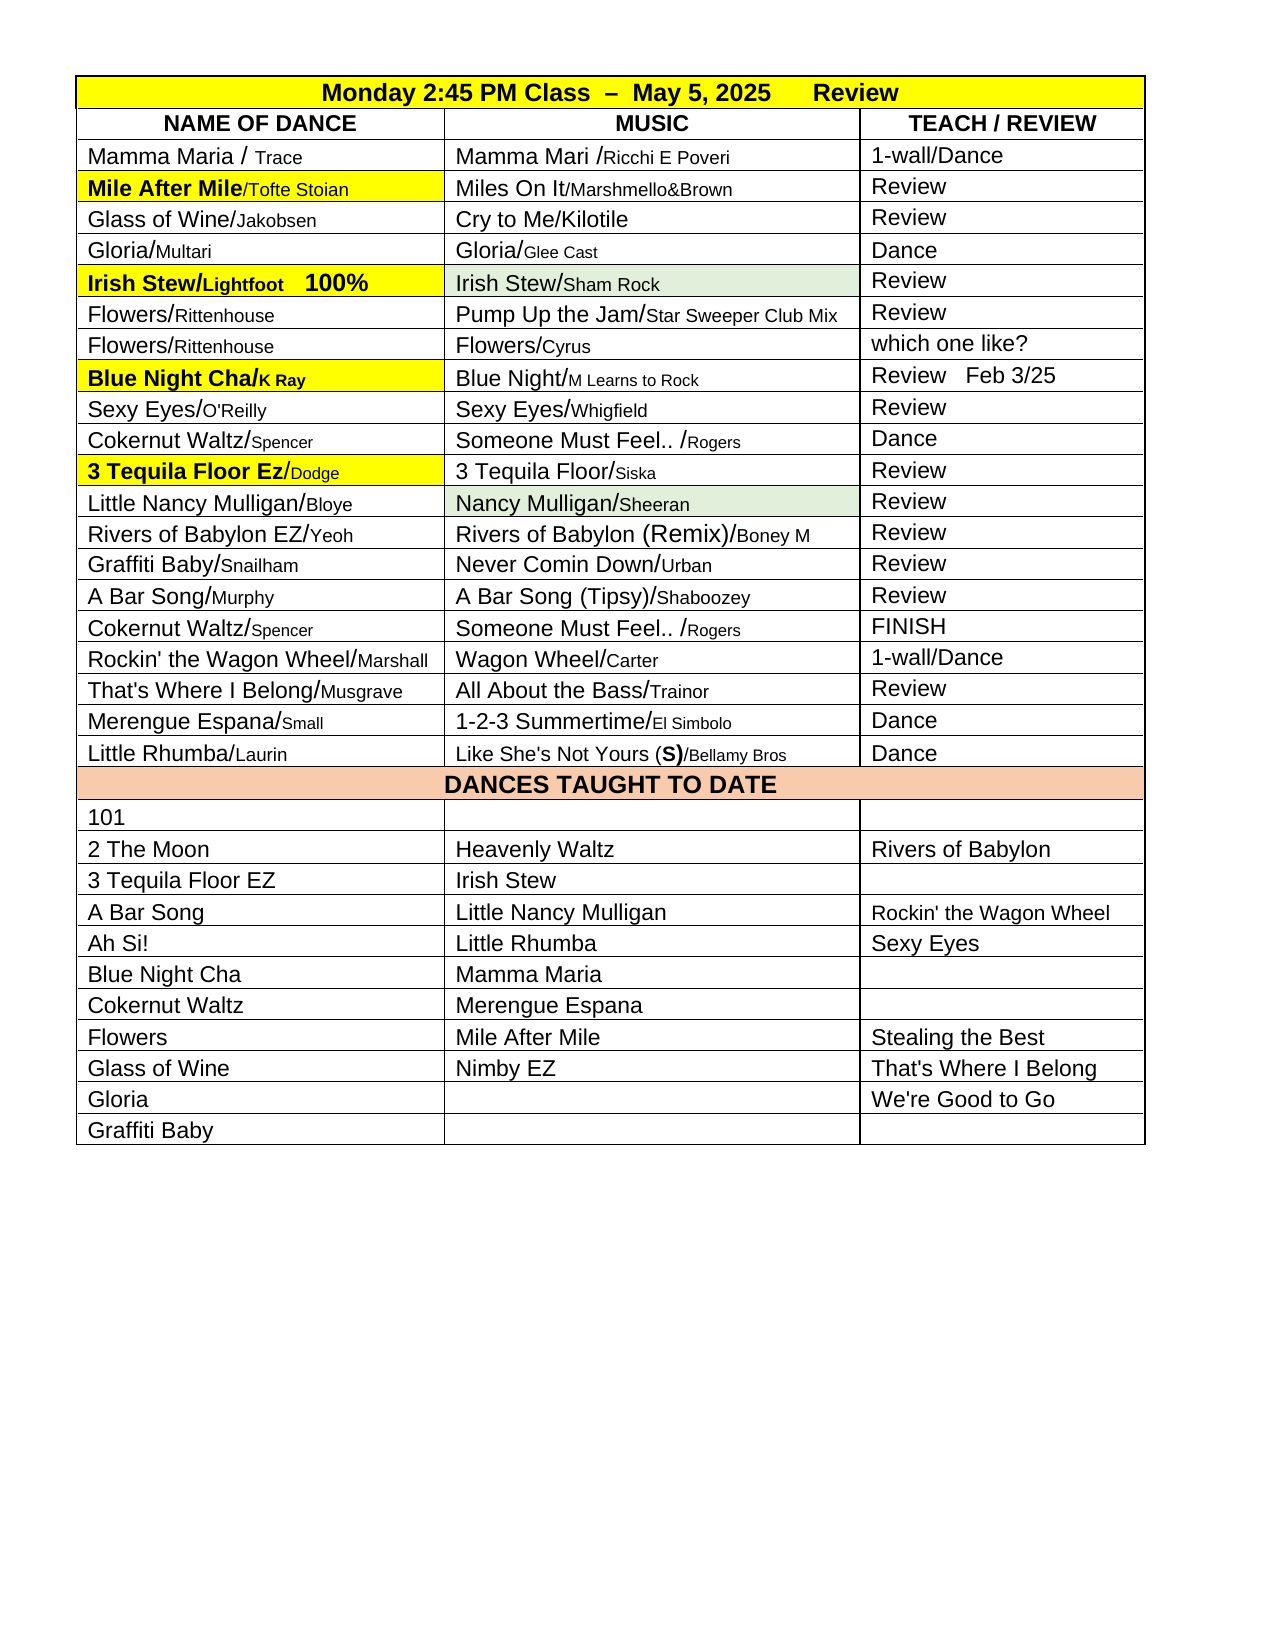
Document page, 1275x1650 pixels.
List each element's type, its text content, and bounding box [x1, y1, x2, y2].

table_cell TEACH / REVIEW [861, 108, 1144, 139]
table_cell Little Nancy Mulligan [445, 895, 859, 925]
table_cell FINISH [861, 610, 1144, 641]
table_cell 1-wall/Dance [861, 139, 1144, 170]
table_cell Mamma Maria / Trace [77, 140, 444, 170]
table_cell 3 Tequila Floor Ez/Dodge [77, 455, 444, 485]
table_cell Glass of Wine/Jakobsen [77, 202, 444, 232]
table_cell Miles On It/Marshmello&Brown [445, 171, 859, 201]
table_cell [861, 799, 1144, 830]
table_cell NAME OF DANCE [77, 109, 444, 139]
table_cell Dance [861, 233, 1144, 264]
table_cell Nimby EZ [445, 1051, 859, 1081]
table_cell Review [861, 264, 1144, 296]
table_cell A Bar Song (Tipsy)/Shaboozey [445, 580, 859, 610]
table_cell Little Rhumba [445, 926, 859, 956]
table_cell Never Comin Down/Urban [445, 549, 859, 579]
table_cell Stealing the Best [861, 1019, 1144, 1050]
table_cell Ah Si! [77, 926, 444, 956]
table_cell Review [861, 673, 1144, 704]
table_cell Heavenly Waltz [445, 831, 859, 862]
table_cell [445, 1082, 859, 1112]
table_cell A Bar Song/Murphy [77, 580, 444, 610]
table_cell Pump Up the Jam/Star Sweeper Club Mix [445, 297, 859, 327]
table_cell Review [861, 391, 1144, 422]
table_cell Rivers of Babylon EZ/Yeoh [77, 517, 444, 547]
table_cell Review [861, 296, 1144, 327]
table_cell Blue Night Cha [77, 957, 444, 987]
table_cell Dance [861, 423, 1144, 454]
table_cell 2 The Moon [77, 831, 444, 862]
table_cell Review [861, 579, 1144, 610]
table_cell DANCES TAUGHT TO DATE [77, 766, 1144, 799]
table_cell Cokernut Waltz [77, 989, 444, 1019]
table_cell Gloria/Glee Cast [445, 234, 859, 264]
table_cell which one like? [861, 328, 1144, 359]
table_cell 3 Tequila Floor/Siska [445, 455, 859, 485]
table_cell Wagon Wheel/Carter [445, 642, 859, 672]
table_cell Cry to Me/Kilotile [445, 202, 859, 232]
table_cell Graffiti Baby/Snailham [77, 549, 444, 579]
table_cell That's Where I Belong [861, 1050, 1144, 1081]
table_cell Irish Stew [445, 864, 859, 894]
table_cell Gloria/Multari [77, 234, 444, 264]
table_cell Mamma Maria [445, 957, 859, 987]
table_cell Merengue Espana/Small [77, 705, 444, 735]
table_cell Sexy Eyes/Whigfield [445, 392, 859, 422]
table_cell Someone Must Feel.. /Rogers [445, 611, 859, 641]
table_cell Nancy Mulligan/Sheeran [445, 486, 859, 516]
table_cell Dance [861, 735, 1144, 766]
table_cell We're Good to Go [861, 1081, 1144, 1112]
table_cell Merengue Espana [445, 989, 859, 1019]
table_cell Review [861, 201, 1144, 232]
table_cell Flowers/Rittenhouse [77, 329, 444, 359]
table_cell [861, 863, 1144, 894]
table_cell 3 Tequila Floor EZ [77, 864, 444, 894]
table_cell Rockin' the Wagon Wheel/Marshall [77, 642, 444, 672]
table_cell Review [861, 516, 1144, 547]
table_cell MUSIC [445, 109, 859, 139]
table_cell Mamma Mari /Ricchi E Poveri [445, 140, 859, 170]
table_cell Review [861, 170, 1144, 201]
table_cell Little Nancy Mulligan/Bloye [77, 486, 444, 516]
table_cell Someone Must Feel.. /Rogers [445, 424, 859, 454]
table_cell Rivers of Babylon (Remix)/Boney M [445, 517, 859, 547]
table_cell 1-wall/Dance [861, 641, 1144, 672]
table_cell A Bar Song [77, 895, 444, 925]
table_cell Dance [861, 704, 1144, 735]
table_cell [861, 1113, 1144, 1144]
table_cell Cokernut Waltz/Spencer [77, 611, 444, 641]
table_cell 101 [77, 800, 444, 830]
table_cell [861, 988, 1144, 1019]
table_cell All About the Bass/Trainor [445, 674, 859, 704]
table_cell [445, 800, 859, 830]
table_cell Blue Night Cha/K Ray [77, 360, 444, 391]
table_cell Mile After Mile [445, 1020, 859, 1050]
table_cell Little Rhumba/Laurin [77, 736, 444, 766]
table_cell Graffiti Baby [77, 1114, 444, 1144]
table_cell Rockin' the Wagon Wheel [861, 894, 1144, 925]
table_cell [861, 956, 1144, 987]
table_cell Irish Stew/Lightfoot 100% [77, 265, 444, 296]
table_header Monday 2:45 PM Class – May 5, 2025 Review [77, 77, 1144, 107]
table_cell Rivers of Babylon [861, 830, 1144, 862]
table_cell Review [861, 548, 1144, 579]
table_cell That's Where I Belong/Musgrave [77, 674, 444, 704]
table_cell Mile After Mile/Tofte Stoian [77, 171, 444, 201]
table_cell Flowers [77, 1020, 444, 1050]
table_cell Sexy Eyes [861, 925, 1144, 956]
table_cell Review Feb 3/25 [861, 359, 1144, 391]
table_cell Like She's Not Yours (S)/Bellamy Bros [445, 736, 859, 766]
table_cell [445, 1114, 859, 1144]
table_cell 1-2-3 Summertime/El Simbolo [445, 705, 859, 735]
table_cell Glass of Wine [77, 1051, 444, 1081]
table_cell Cokernut Waltz/Spencer [77, 424, 444, 454]
table_cell Review [861, 454, 1144, 485]
table_cell Blue Night/M Learns to Rock [445, 360, 859, 391]
table_cell Flowers/Cyrus [445, 329, 859, 359]
table_cell Flowers/Rittenhouse [77, 297, 444, 327]
table_cell Gloria [77, 1082, 444, 1112]
table_cell Sexy Eyes/O'Reilly [77, 392, 444, 422]
table_cell Irish Stew/Sham Rock [445, 265, 859, 296]
table_cell Review [861, 485, 1144, 516]
